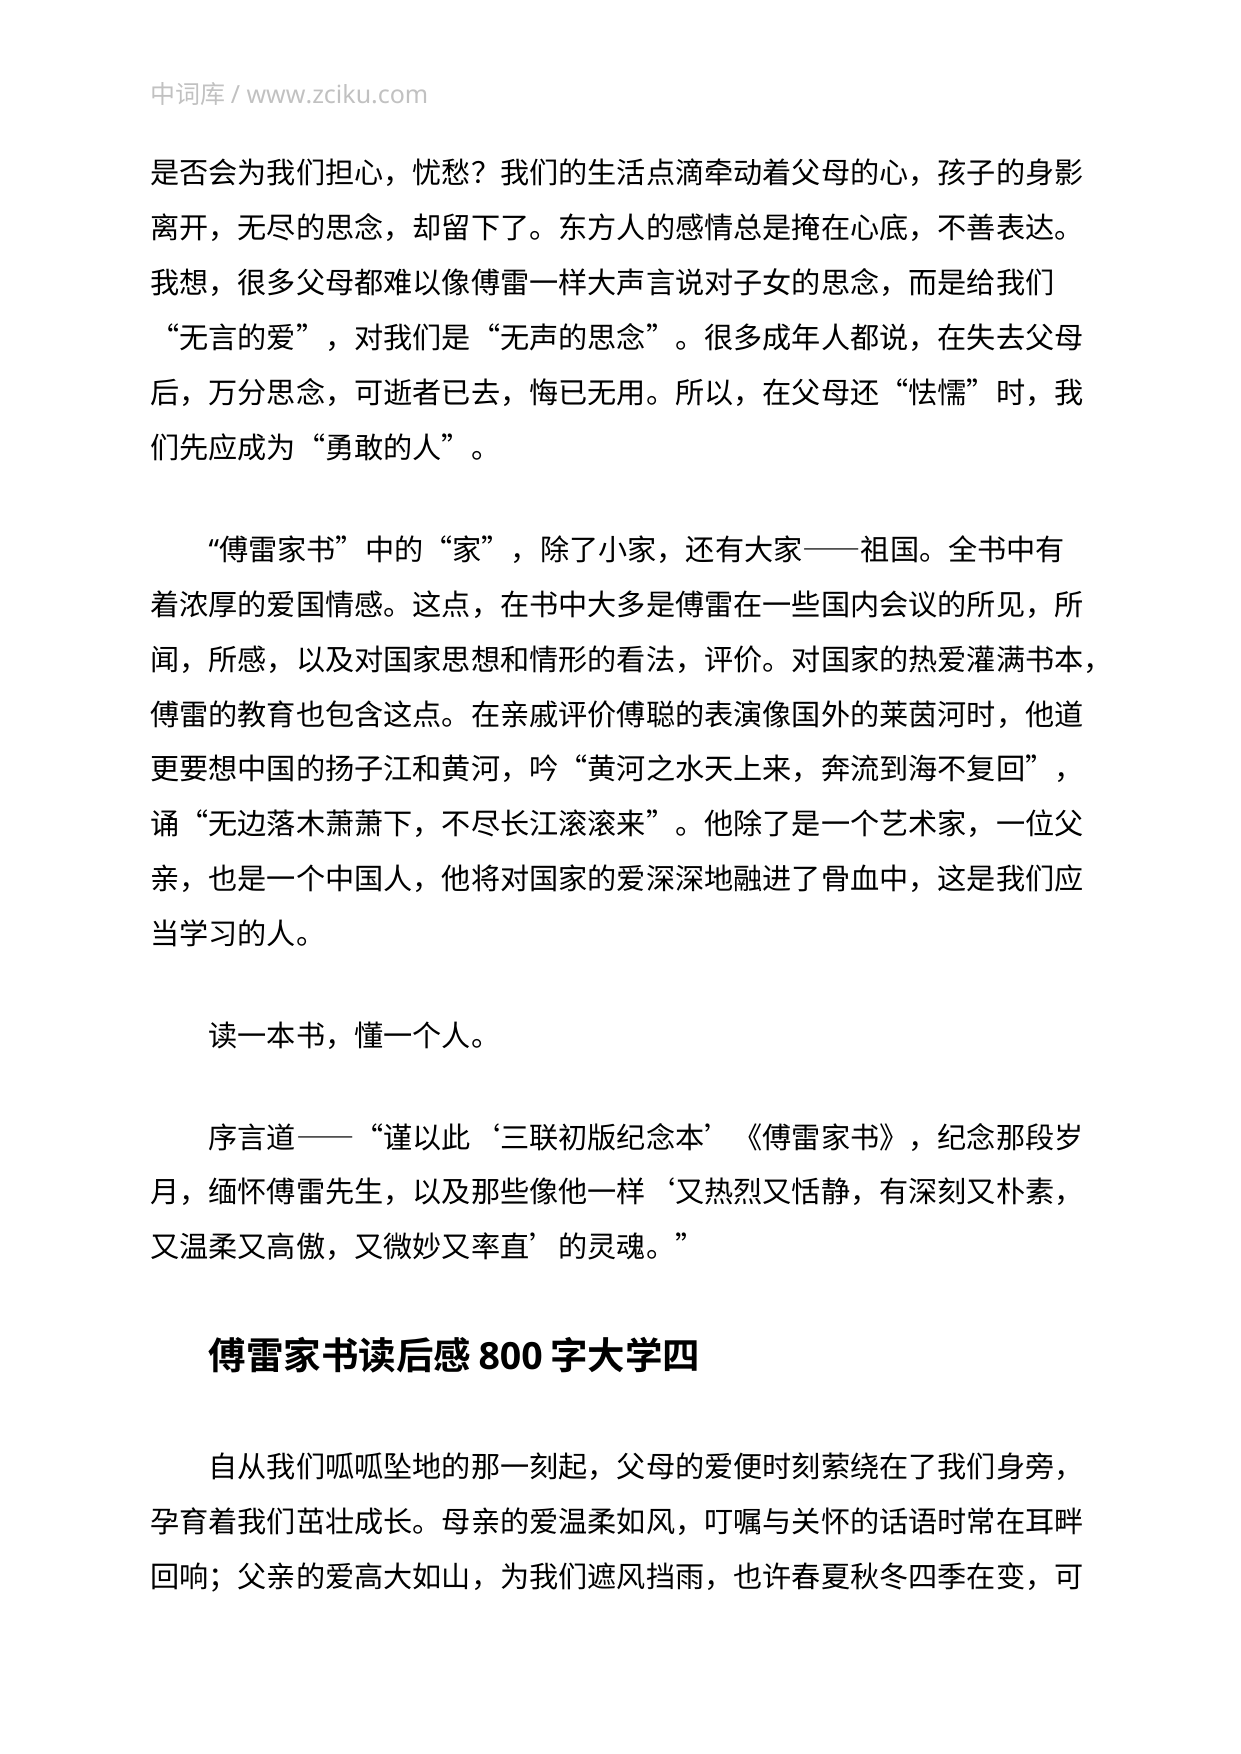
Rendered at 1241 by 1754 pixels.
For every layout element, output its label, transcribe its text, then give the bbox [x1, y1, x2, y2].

text “傅雷家书”中的“家”，除了小家，还有大家——祖国。全书中有着浓厚的爱国情感。这点，在书中大多是傅雷在一些国内会议的所见，所闻，所感，以及对国家思想和情形的看法，评价。对国家的热爱灌满书本，傅雷的教育也包含这点。在亲戚评价傅聪的表演像国外的莱茵河时，他道更要想中国的扬子江和黄河，吟“黄河之水天上来，奔流到海不复回”，诵“无边落木萧萧下，不尽长江滚滚来”。他除了是一个艺术家，一位父亲，也是一个中国人，他将对国家的爱深深地融进了骨血中，这是我们应当学习的人。 [150, 526, 1090, 953]
text 序言道——“谨以此‘三联初版纪念本’《傅雷家书》，纪念那段岁月，缅怀傅雷先生，以及那些像他一样‘又热烈又恬静，有深刻又朴素，又温柔又高傲，又微妙又率直’的灵魂。” [150, 1114, 1090, 1266]
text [150, 150, 1090, 467]
text 读一本书，懂一个人。 [150, 1012, 1090, 1055]
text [150, 1443, 1090, 1595]
text 傅雷家书读后感800字大学四 [150, 1326, 1090, 1380]
